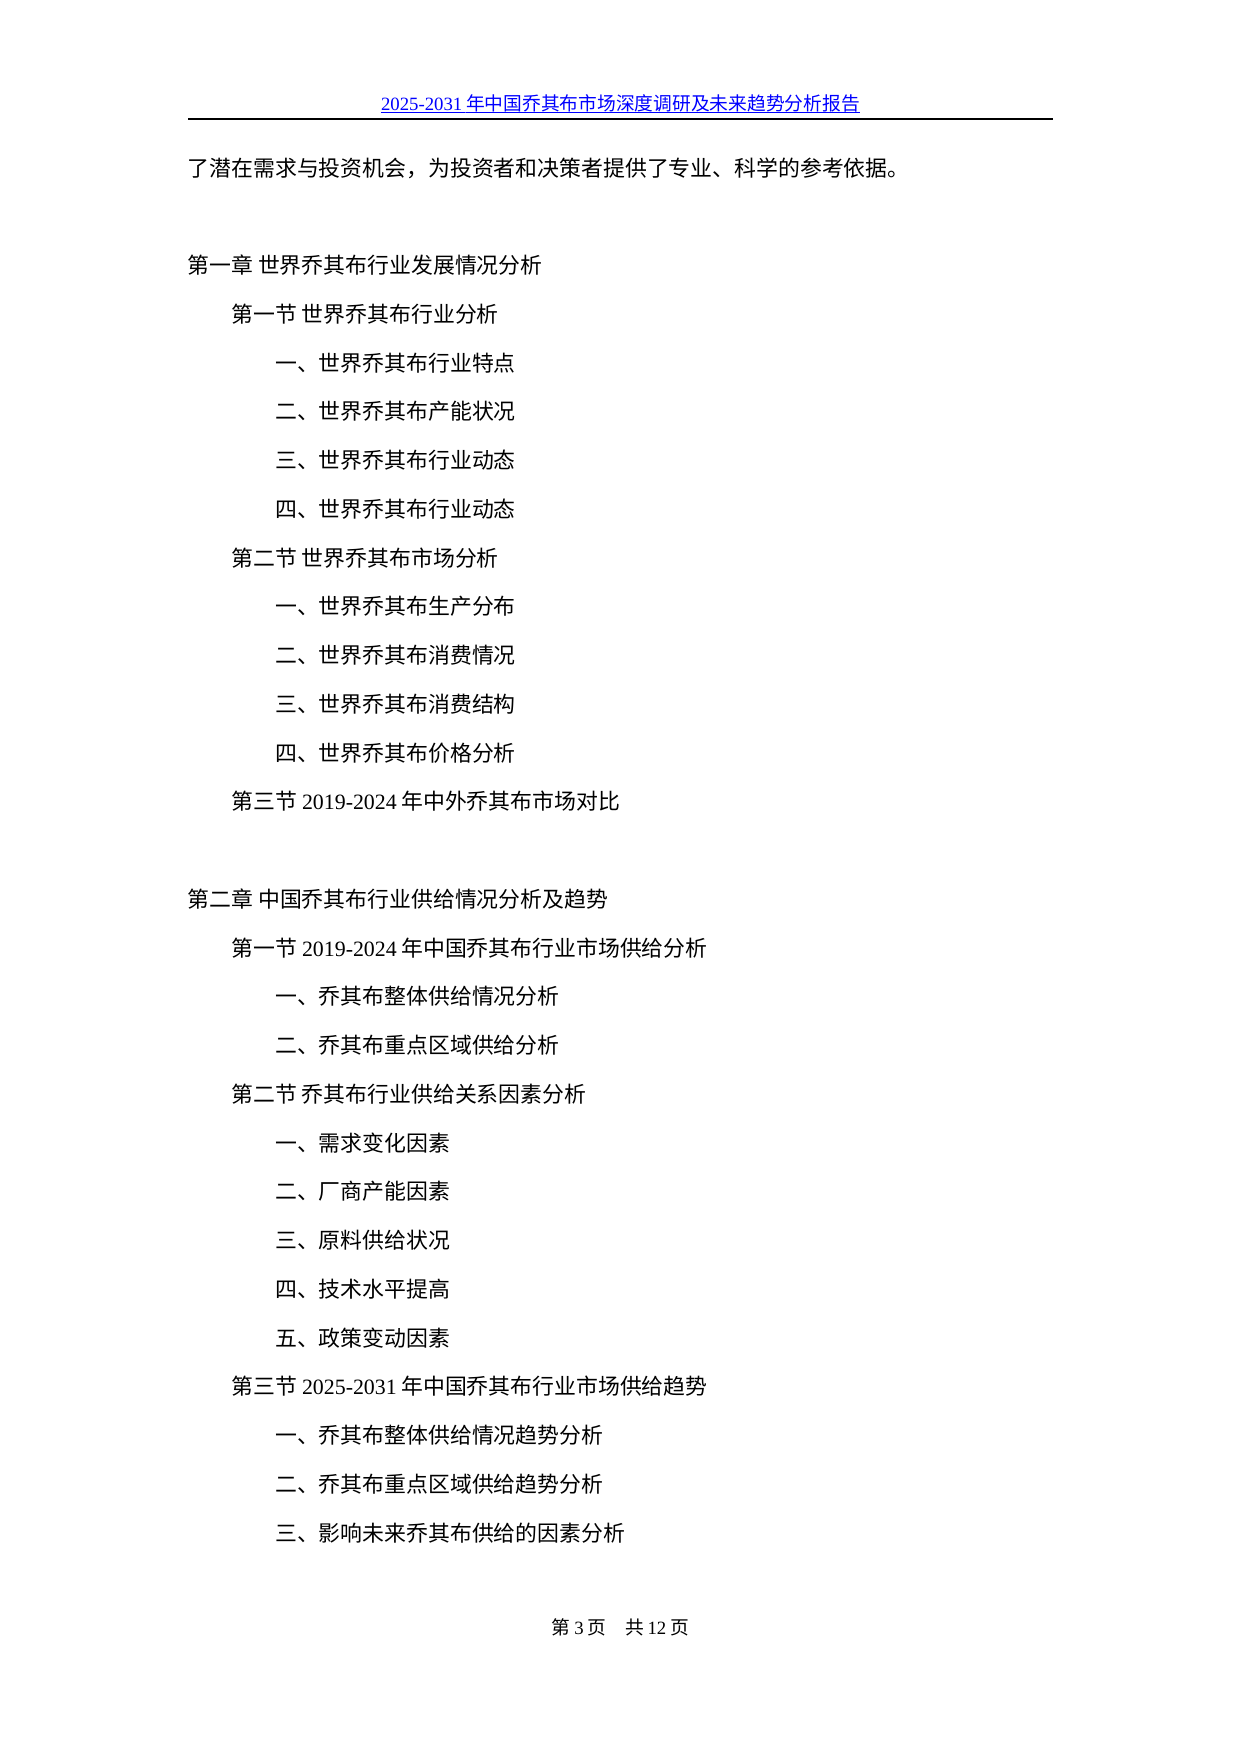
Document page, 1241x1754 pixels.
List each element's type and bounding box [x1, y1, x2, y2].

text [187, 150, 1053, 1548]
